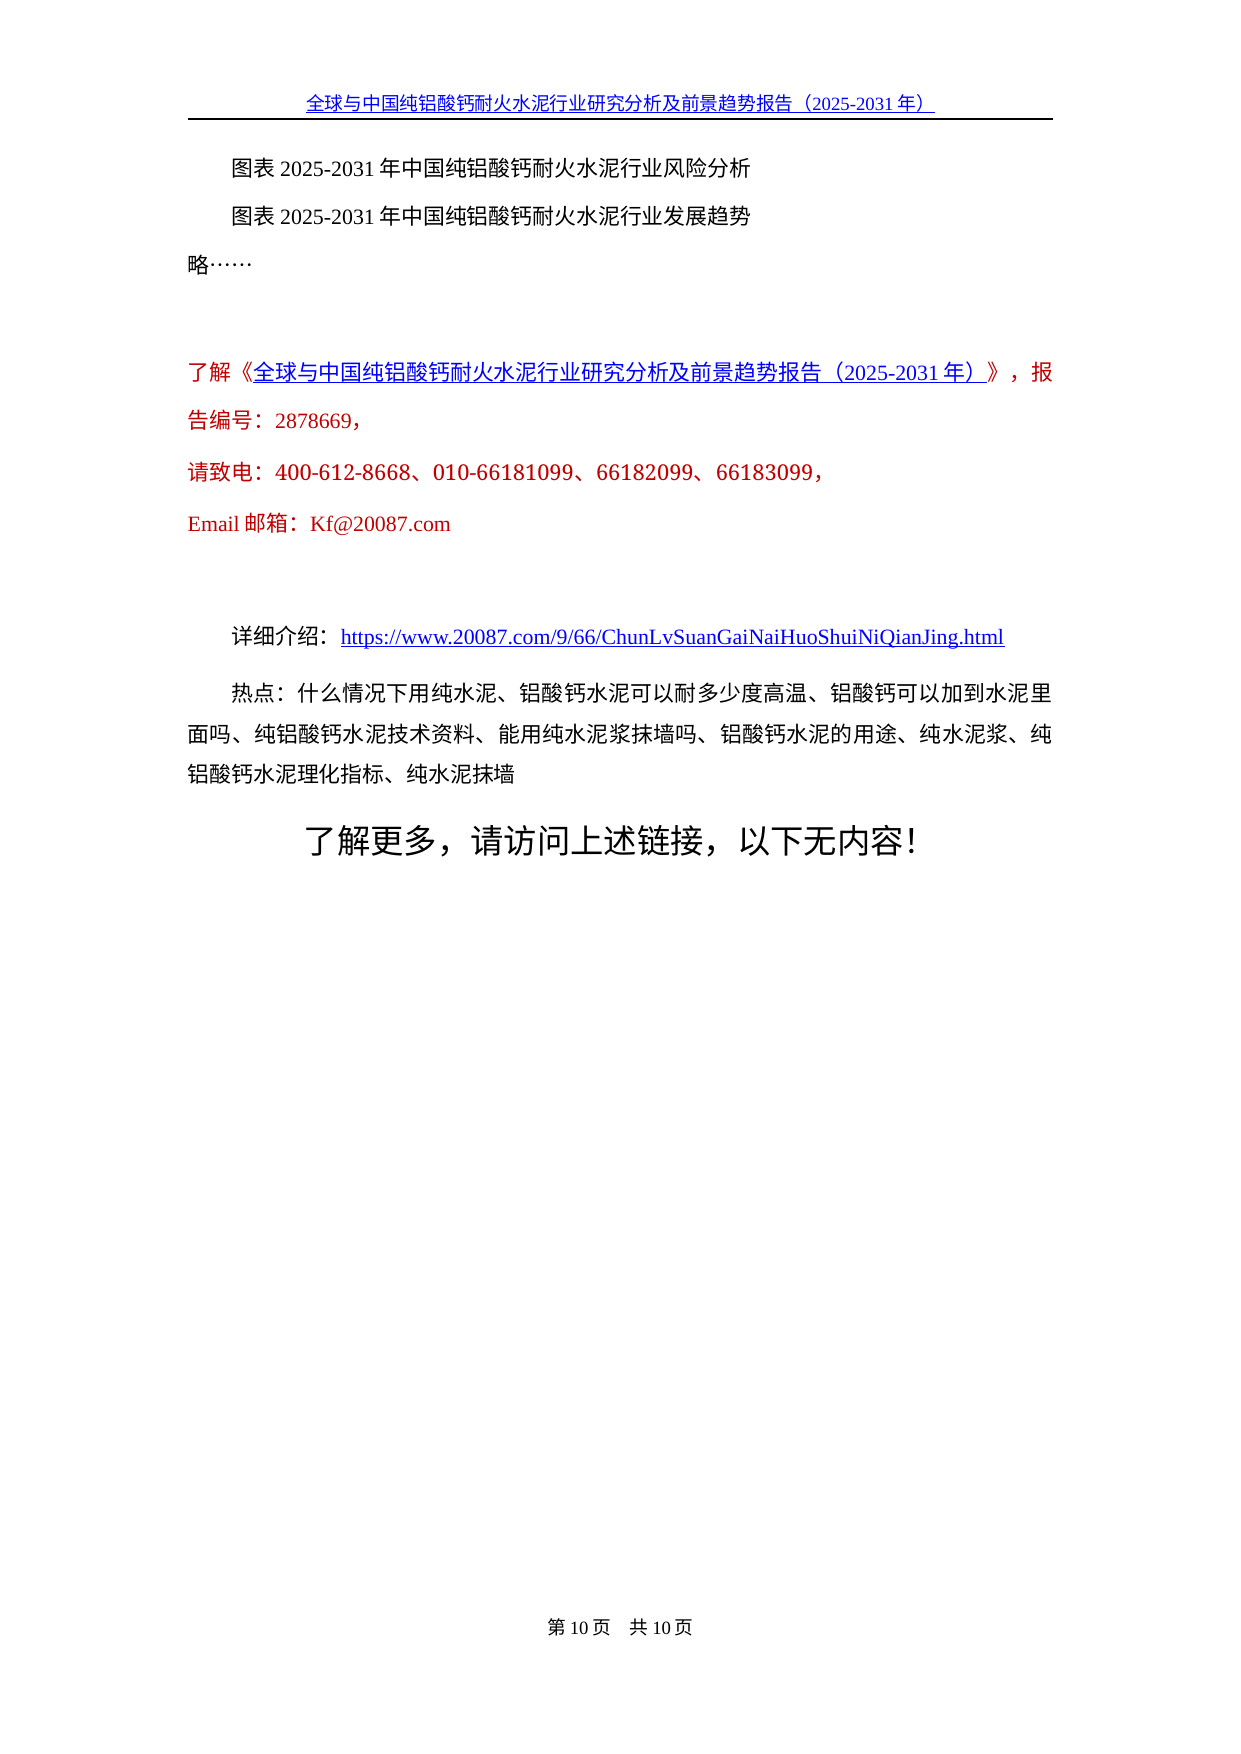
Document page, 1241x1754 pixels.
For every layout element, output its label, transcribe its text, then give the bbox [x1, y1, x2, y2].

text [187, 150, 1053, 280]
text Email邮箱：Kf@20087.com [187, 506, 1053, 538]
text 热点：什么情况下用纯水泥、铝酸钙水泥可以耐多少度高温、铝酸钙可以加到水泥里面吗、纯铝酸钙水泥技术资料、能用纯水泥浆抹墙吗、铝酸钙水泥的用途、纯水泥浆、纯铝酸钙水泥理化指标、纯水泥抹墙 [187, 676, 1053, 789]
text 了解《全球与中国纯铝酸钙耐火水泥行业研究分析及前景趋势报告（2025-2031年）》，报告编号：2878669， [187, 354, 1053, 435]
text 详细介绍：https://www.20087.com/9/66/ChunLvSuanGaiNaiHuoShuiNiQianJing.html [187, 619, 1053, 651]
text 请致电：400-612-8668、010-66181099、66182099、66183099， [187, 454, 1053, 487]
title 了解更多，请访问上述链接，以下无内容！ [187, 807, 1053, 872]
